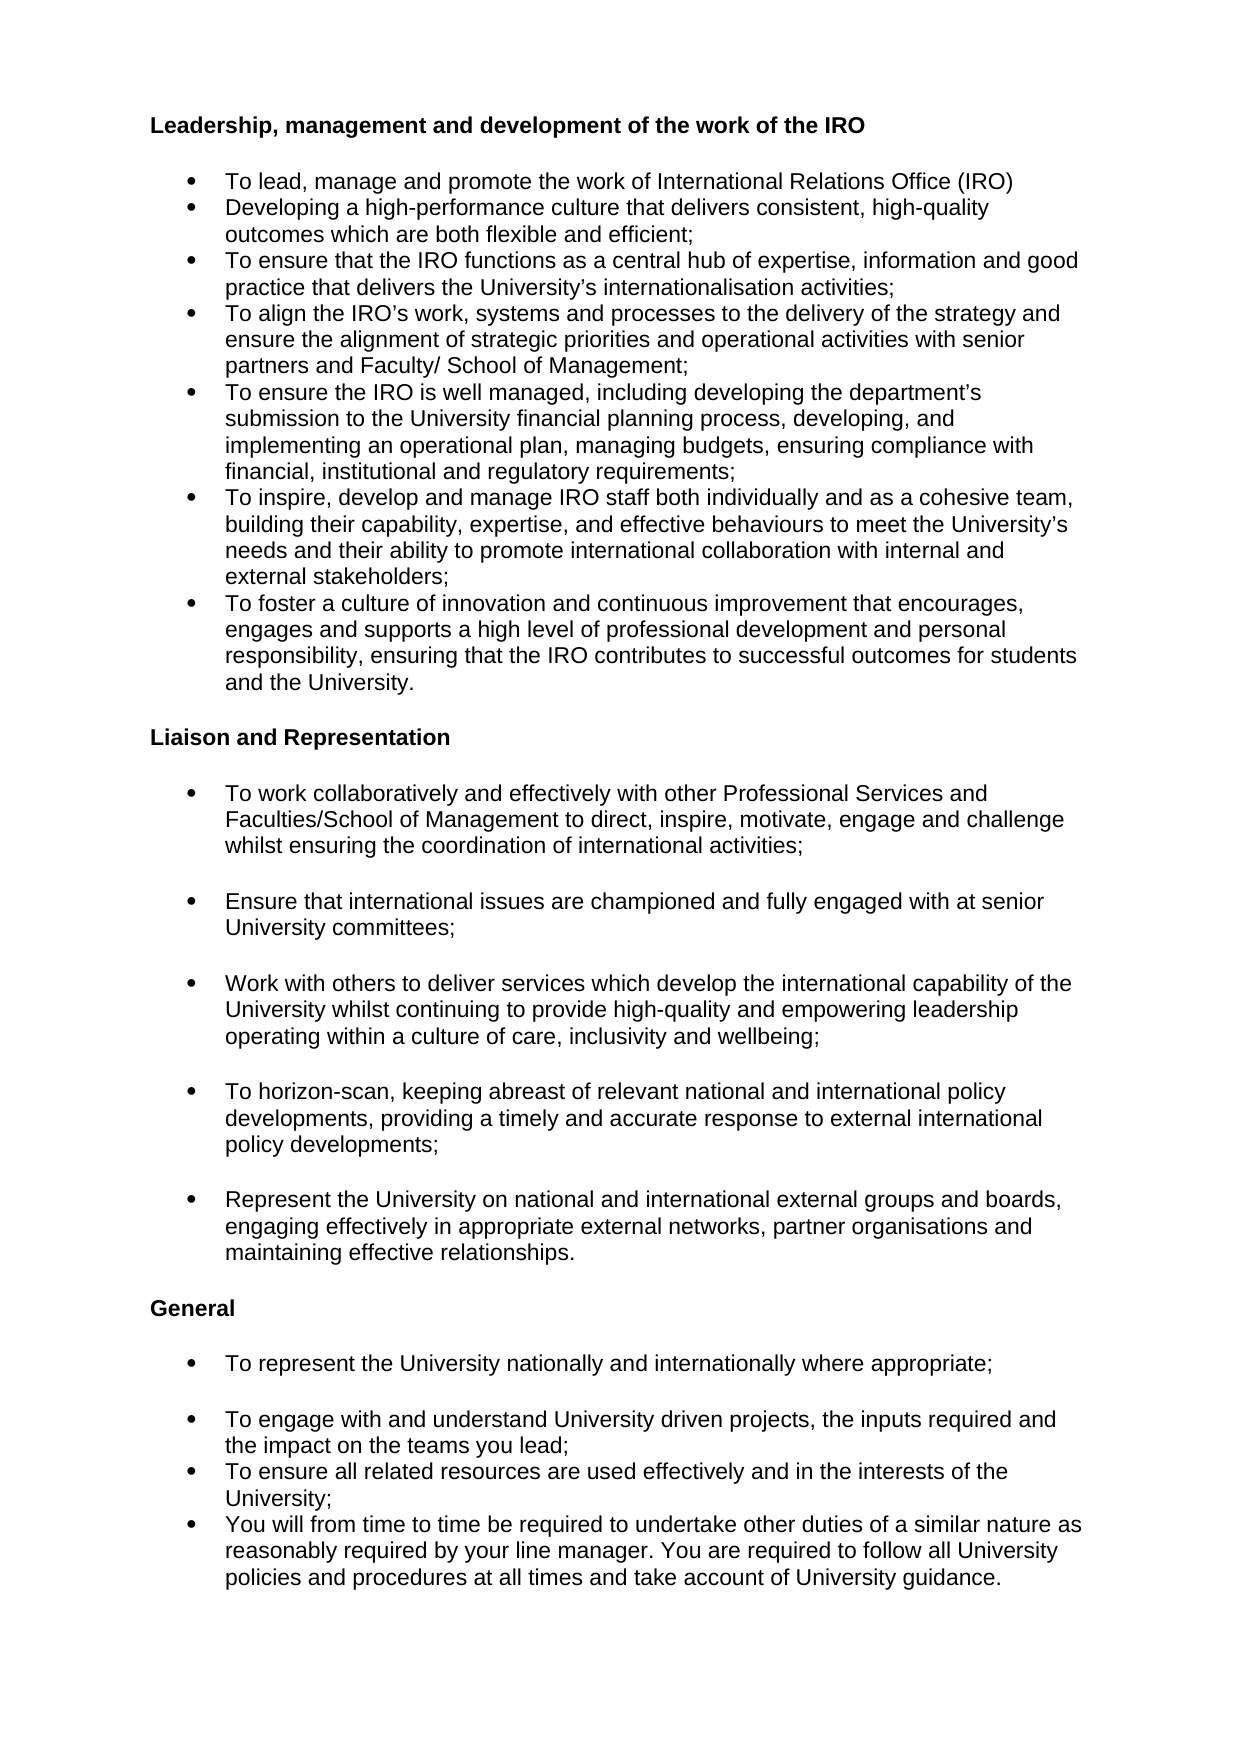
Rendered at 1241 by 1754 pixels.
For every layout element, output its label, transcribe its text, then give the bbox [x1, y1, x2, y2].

list To horizon-scan, keeping abreast of relevant national and international policy developments, providing a timely and accurate response to external international policy developments; [187, 1078, 1090, 1157]
list To ensure all related resources are used effectively and in the interests of the University; [187, 1458, 1090, 1511]
list Ensure that international issues are championed and fully engaged with at senior University committees; [187, 888, 1090, 941]
list Developing a high-performance culture that delivers consistent, high-quality outcomes which are both flexible and efficient; [187, 194, 1090, 247]
list To lead, manage and promote the work of International Relations Office (IRO) [187, 168, 1090, 194]
list To ensure the IRO is well managed, including developing the department’s submission to the University financial planning process, developing, and implementing an operational plan, managing budgets, ensuring compliance with financial, institutional and regulatory requirements; [187, 379, 1090, 484]
list To represent the University nationally and internationally where appropriate; [187, 1350, 1090, 1376]
list To align the IRO’s work, systems and processes to the delivery of the strategy and ensure the alignment of strategic priorities and operational activities with senior partners and Faculty/ School of Management; [187, 300, 1090, 379]
list To engage with and understand University driven projects, the inputs required and the impact on the teams you lead; [187, 1406, 1090, 1458]
text General [150, 1294, 1090, 1321]
text Liaison and Representation [150, 724, 1090, 751]
list Work with others to deliver services which develop the international capability of the University whilst continuing to provide high-quality and empowering leadership operating within a culture of care, inclusivity and wellbeing; [187, 970, 1090, 1049]
list Represent the University on national and international external groups and boards, engaging effectively in appropriate external networks, partner organisations and maintaining effective relationships. [187, 1186, 1090, 1265]
list To ensure that the IRO functions as a central hub of expertise, information and good practice that delivers the University’s internationalisation activities; [187, 247, 1090, 300]
list To inspire, develop and manage IRO staff both individually and as a cohesive team, building their capability, expertise, and effective behaviours to meet the University’s needs and their ability to promote international collaboration with internal and external stakeholders; [187, 484, 1090, 590]
list To work collaboratively and effectively with other Professional Services and Faculties/School of Management to direct, inspire, motivate, engage and challenge whilst ensuring the coordination of international activities; [187, 780, 1090, 859]
list You will from time to time be required to undertake other duties of a similar nature as reasonably required by your line manager. You are required to follow all University policies and procedures at all times and take account of University guidance. [187, 1511, 1090, 1590]
text Leadership, management and development of the work of the IRO [150, 112, 1090, 139]
list To foster a culture of innovation and continuous improvement that encourages, engages and supports a high level of professional development and personal responsibility, ensuring that the IRO contributes to successful outcomes for students and the University. [187, 590, 1090, 695]
